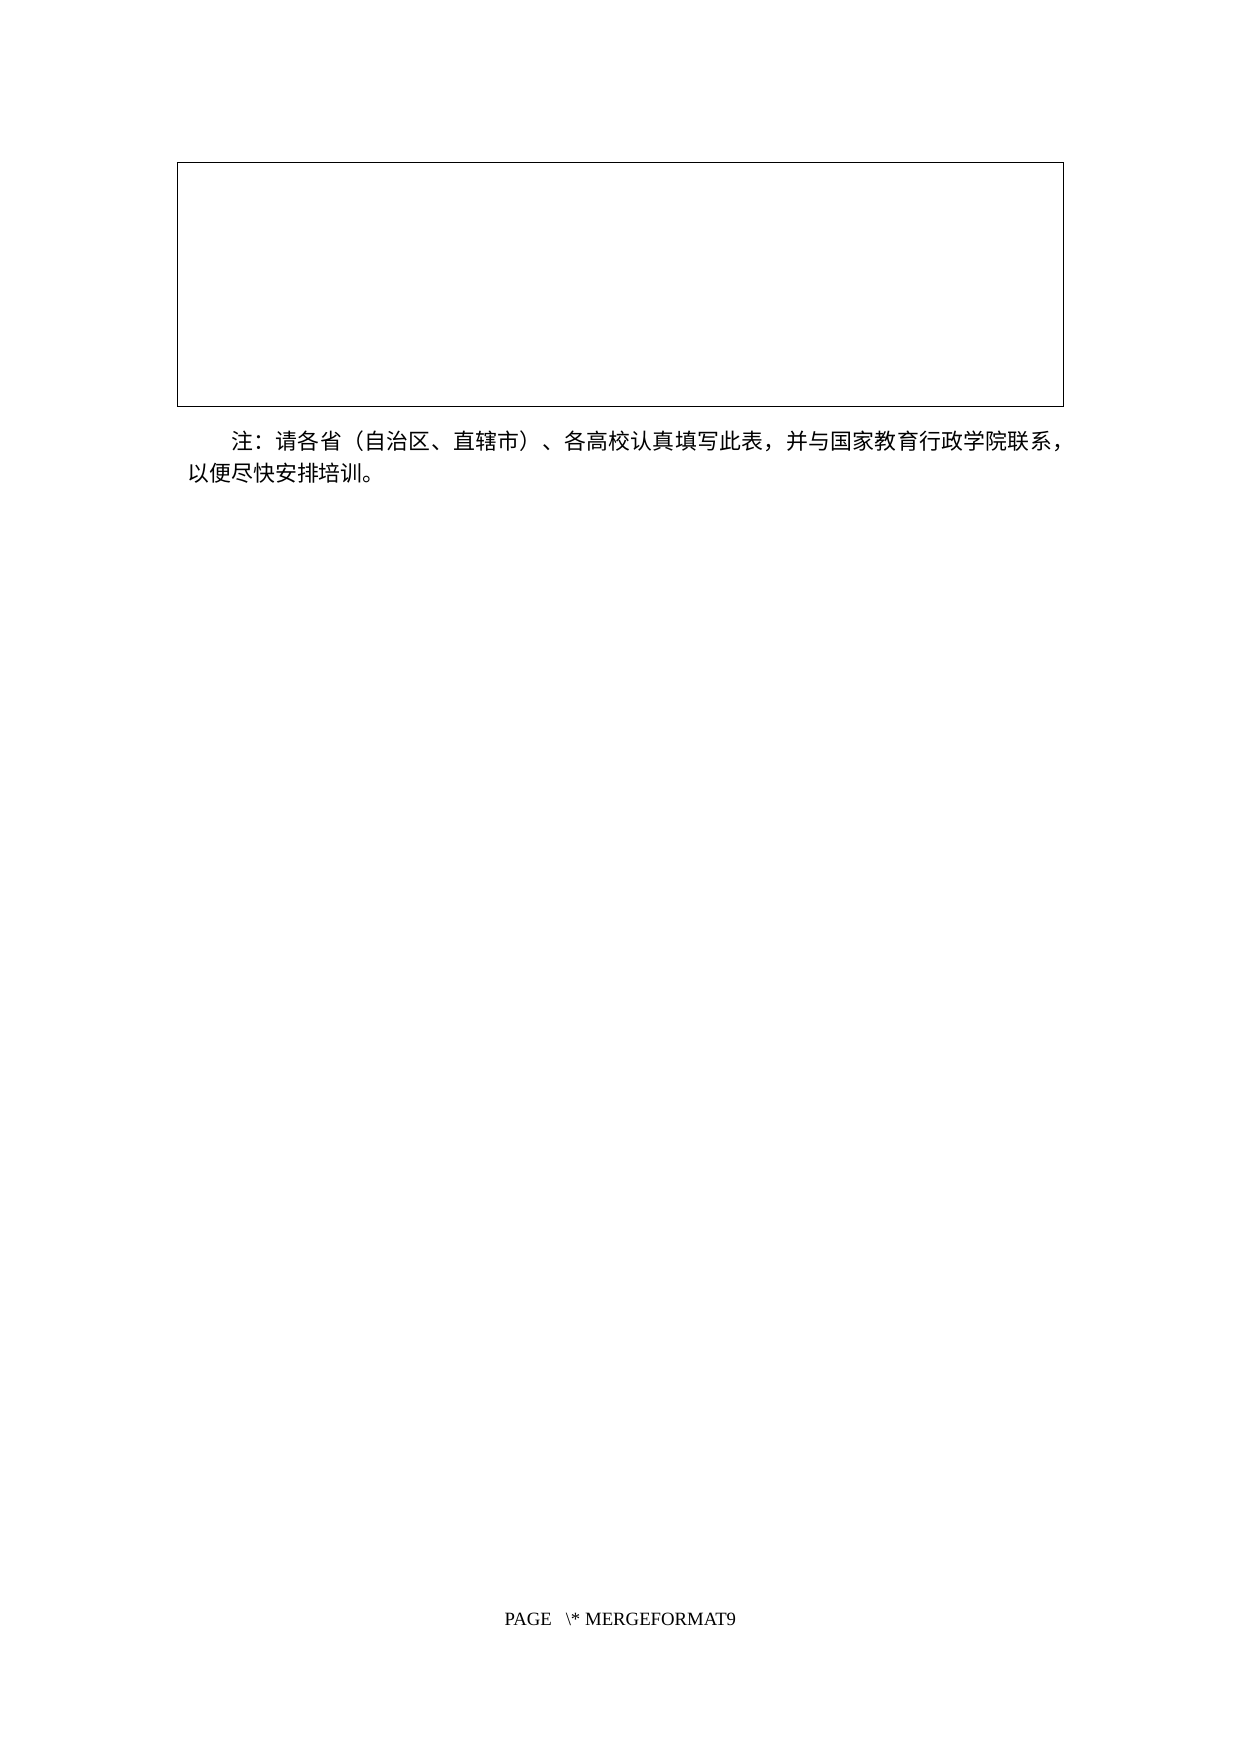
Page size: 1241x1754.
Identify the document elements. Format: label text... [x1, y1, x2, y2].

text 注：请各省（自治区、直辖市）、各高校认真填写此表，并与国家教育行政学院联系，以便尽快安排培训。 [187, 423, 1053, 488]
table_cell [178, 163, 1063, 406]
